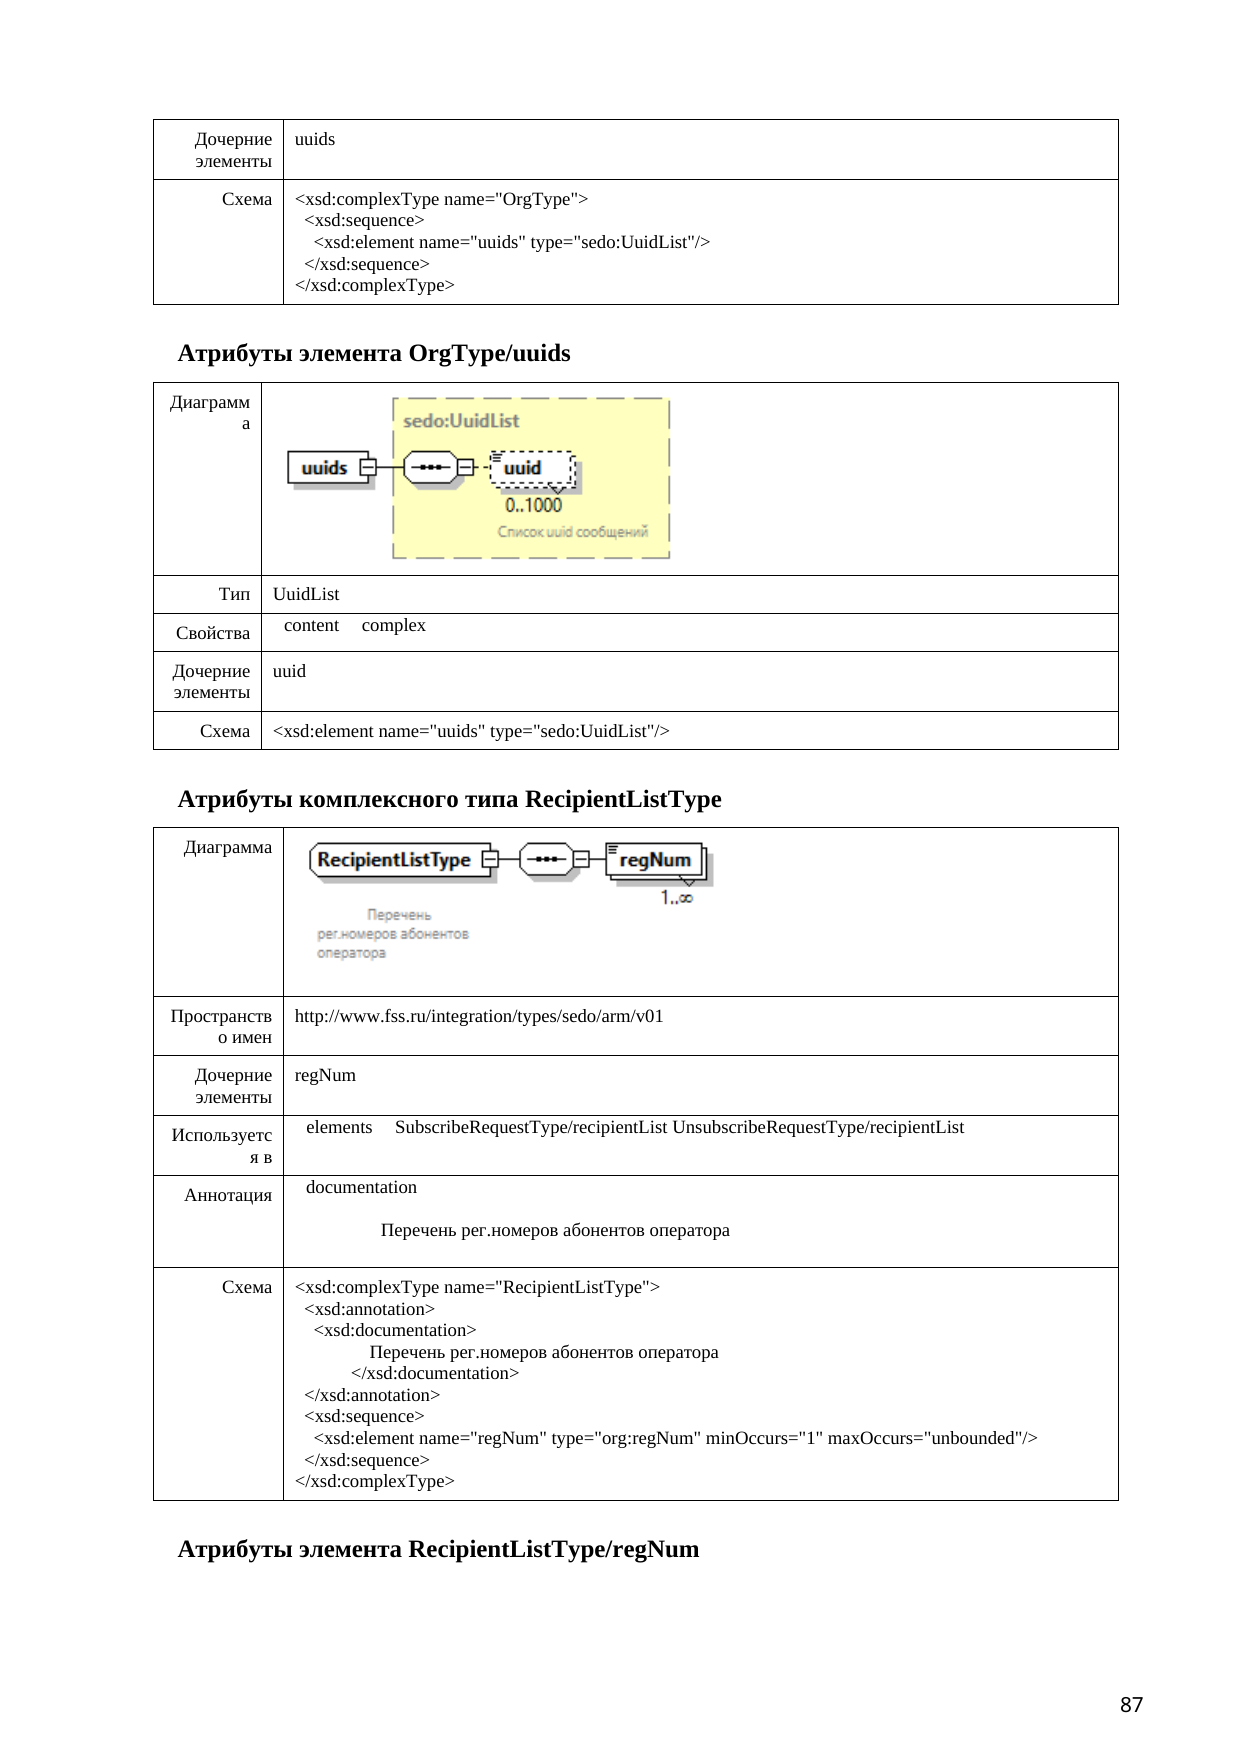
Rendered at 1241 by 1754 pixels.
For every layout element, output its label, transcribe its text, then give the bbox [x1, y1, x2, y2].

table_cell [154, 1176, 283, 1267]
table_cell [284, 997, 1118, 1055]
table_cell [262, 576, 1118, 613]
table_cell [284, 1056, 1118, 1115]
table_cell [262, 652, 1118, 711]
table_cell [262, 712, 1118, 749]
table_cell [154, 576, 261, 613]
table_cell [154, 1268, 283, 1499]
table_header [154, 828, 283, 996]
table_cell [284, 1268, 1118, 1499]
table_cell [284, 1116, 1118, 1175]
text Атрибуты элемента RecipientListType/regNum [177, 1534, 1152, 1563]
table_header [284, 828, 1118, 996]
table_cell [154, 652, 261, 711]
picture [272, 390, 686, 567]
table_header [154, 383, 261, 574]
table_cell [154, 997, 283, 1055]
text Атрибуты комплексного типа RecipientListType [177, 784, 1152, 813]
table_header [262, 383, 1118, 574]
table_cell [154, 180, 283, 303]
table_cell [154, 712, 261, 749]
text Атрибуты элемента OrgType/uuids [177, 338, 1152, 367]
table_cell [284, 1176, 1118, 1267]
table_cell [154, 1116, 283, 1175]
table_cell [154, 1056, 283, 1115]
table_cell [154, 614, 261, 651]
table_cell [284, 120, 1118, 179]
picture [294, 836, 731, 988]
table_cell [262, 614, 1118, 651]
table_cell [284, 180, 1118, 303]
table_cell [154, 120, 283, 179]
